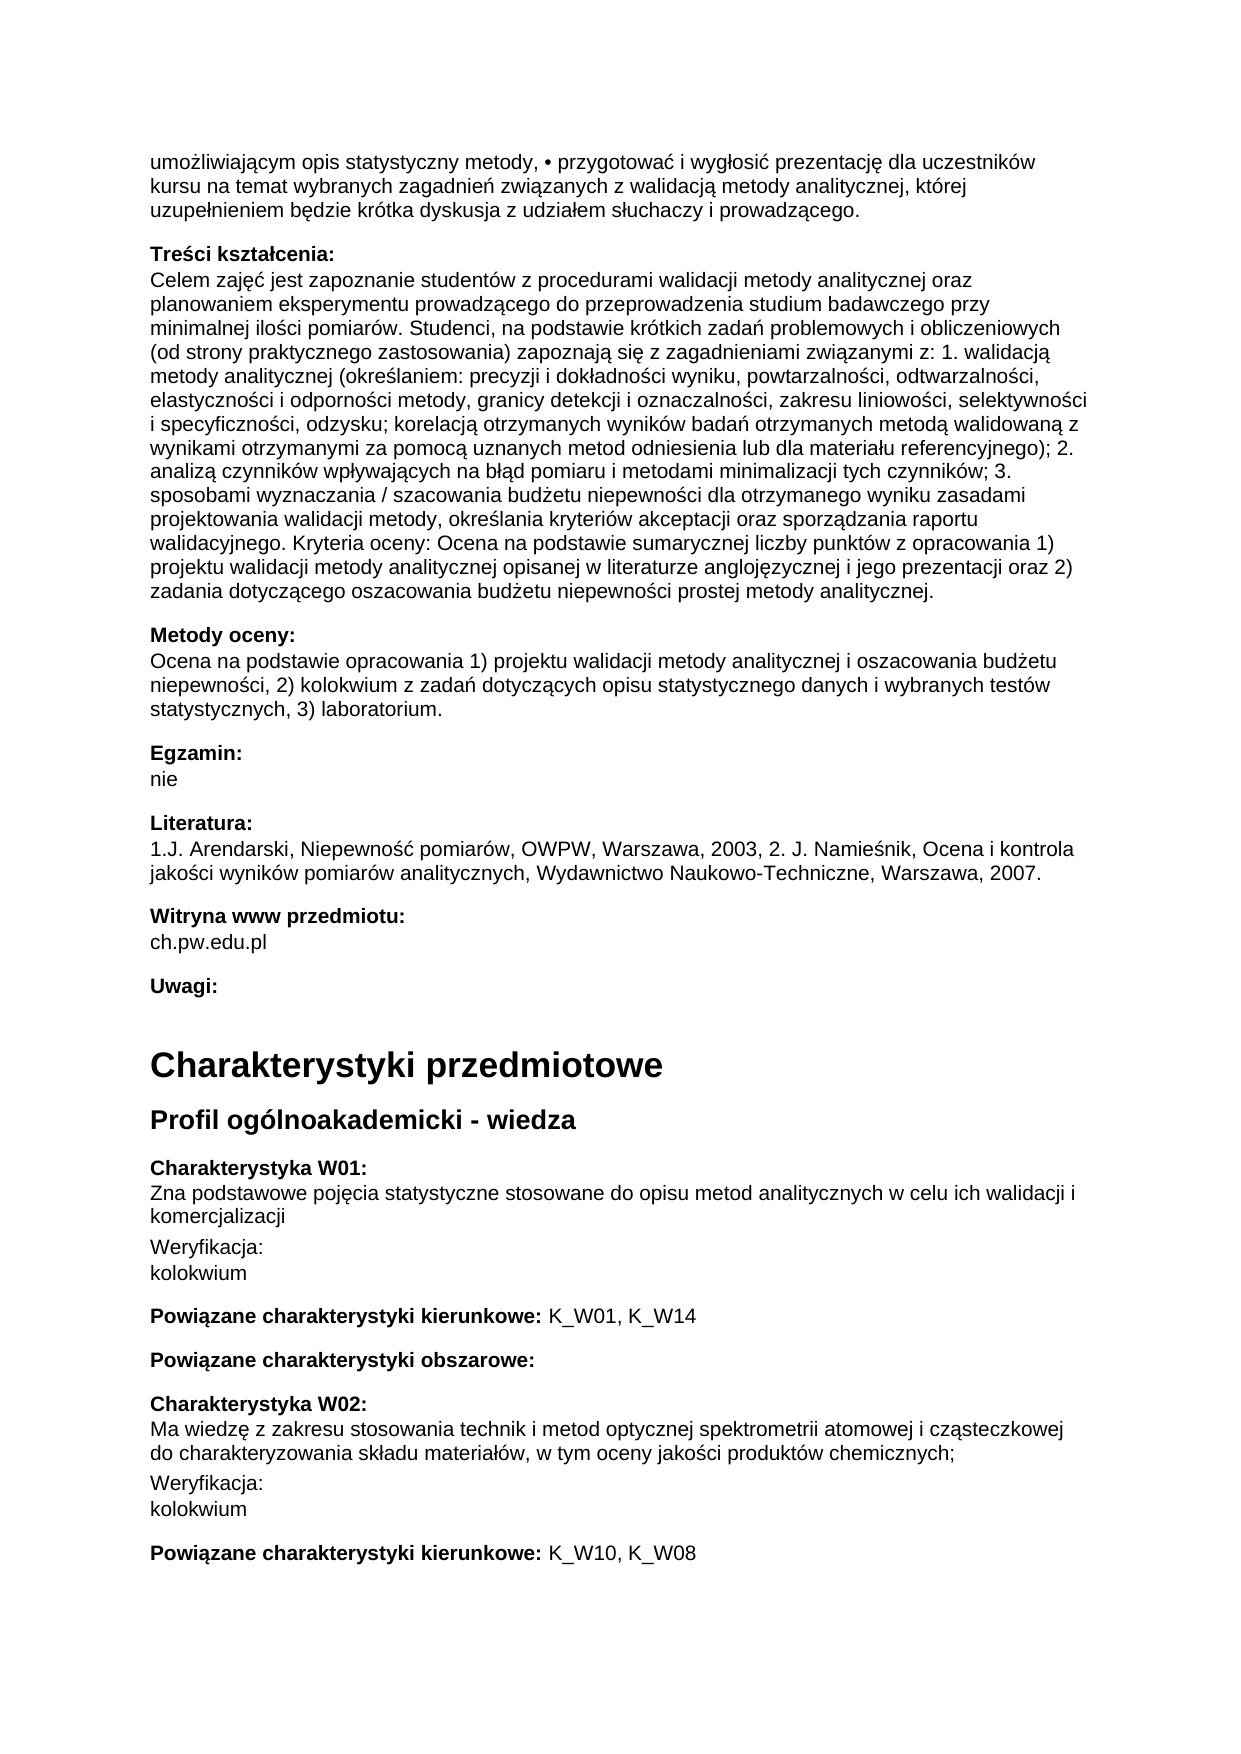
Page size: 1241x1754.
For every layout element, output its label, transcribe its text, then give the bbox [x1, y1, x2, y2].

text Metody oceny: [150, 623, 1090, 647]
text Egzamin: [150, 741, 1090, 764]
text nie [150, 767, 1090, 791]
text kolokwium [150, 1261, 1090, 1284]
text Zna podstawowe pojęcia statystyczne stosowane do opisu metod analitycznych w celu ich walidacji i komercjalizacji [150, 1180, 1090, 1228]
text ch.pw.edu.pl [150, 930, 1090, 954]
text Literatura: [150, 810, 1090, 834]
text Charakterystyka W01: [150, 1155, 1090, 1179]
text Uwagi: [150, 974, 1090, 998]
text Weryfikacja: [150, 1471, 1090, 1495]
text Witryna www przedmiotu: [150, 904, 1090, 928]
subtitle Profil ogólnoakademicki - wiedza [150, 1104, 1090, 1136]
subtitle Charakterystyki przedmiotowe [150, 1044, 1090, 1084]
text Ocena na podstawie opracowania 1) projektu walidacji metody analitycznej i oszacowania budżetu niepewności, 2) kolokwium z zadań dotyczących opisu statystycznego danych i wybranych testów statystycznych, 3) laboratorium. [150, 649, 1090, 721]
text Charakterystyka W02: [150, 1392, 1090, 1416]
text Ma wiedzę z zakresu stosowania technik i metod optycznej spektrometrii atomowej i cząsteczkowej do charakteryzowania składu materiałów, w tym oceny jakości produktów chemicznych; [150, 1417, 1090, 1465]
text 1.J. Arendarski, Niepewność pomiarów, OWPW, Warszawa, 2003, 2. J. Namieśnik, Ocena i kontrola jakości wyników pomiarów analitycznych, Wydawnictwo Naukowo-Techniczne, Warszawa, 2007. [150, 836, 1090, 884]
text Powiązane charakterystyki kierunkowe: K_W10, K_W08 [150, 1541, 1090, 1565]
text Weryfikacja: [150, 1234, 1090, 1258]
text kolokwium [150, 1497, 1090, 1521]
text Powiązane charakterystyki obszarowe: [150, 1348, 1090, 1372]
text Powiązane charakterystyki kierunkowe: K_W01, K_W14 [150, 1304, 1090, 1328]
text Treści kształcenia: [150, 242, 1090, 266]
text Celem zajęć jest zapoznanie studentów z procedurami walidacji metody analitycznej oraz planowaniem eksperymentu prowadzącego do przeprowadzenia studium badawczego przy minimalnej ilości pomiarów. Studenci, na podstawie krótkich zadań problemowych i obliczeniowych (od strony praktycznego zastosowania) zapoznają się z zagadnieniami związanymi z: 1. walidacją metody analitycznej (określaniem: precyzji i dokładności wyniku, powtarzalności, odtwarzalności, elastyczności i odporności metody, granicy detekcji i oznaczalności, zakresu liniowości, selektywności i specyficzności, odzysku; korelacją otrzymanych wyników badań otrzymanych metodą walidowaną z wynikami otrzymanymi za pomocą uznanych metod odniesienia lub dla materiału referencyjnego); 2. analizą czynników wpływających na błąd pomiaru i metodami minimalizacji tych czynników; 3. sposobami wyznaczania / szacowania budżetu niepewności dla otrzymanego wyniku zasadami projektowania walidacji metody, określania kryteriów akceptacji oraz sporządzania raportu walidacyjnego. Kryteria oceny: Ocena na podstawie sumarycznej liczby punktów z opracowania 1) projektu walidacji metody analitycznej opisanej w literaturze anglojęzycznej i jego prezentacji oraz 2) zadania dotyczącego oszacowania budżetu niepewności prostej metody analitycznej. [150, 268, 1090, 603]
